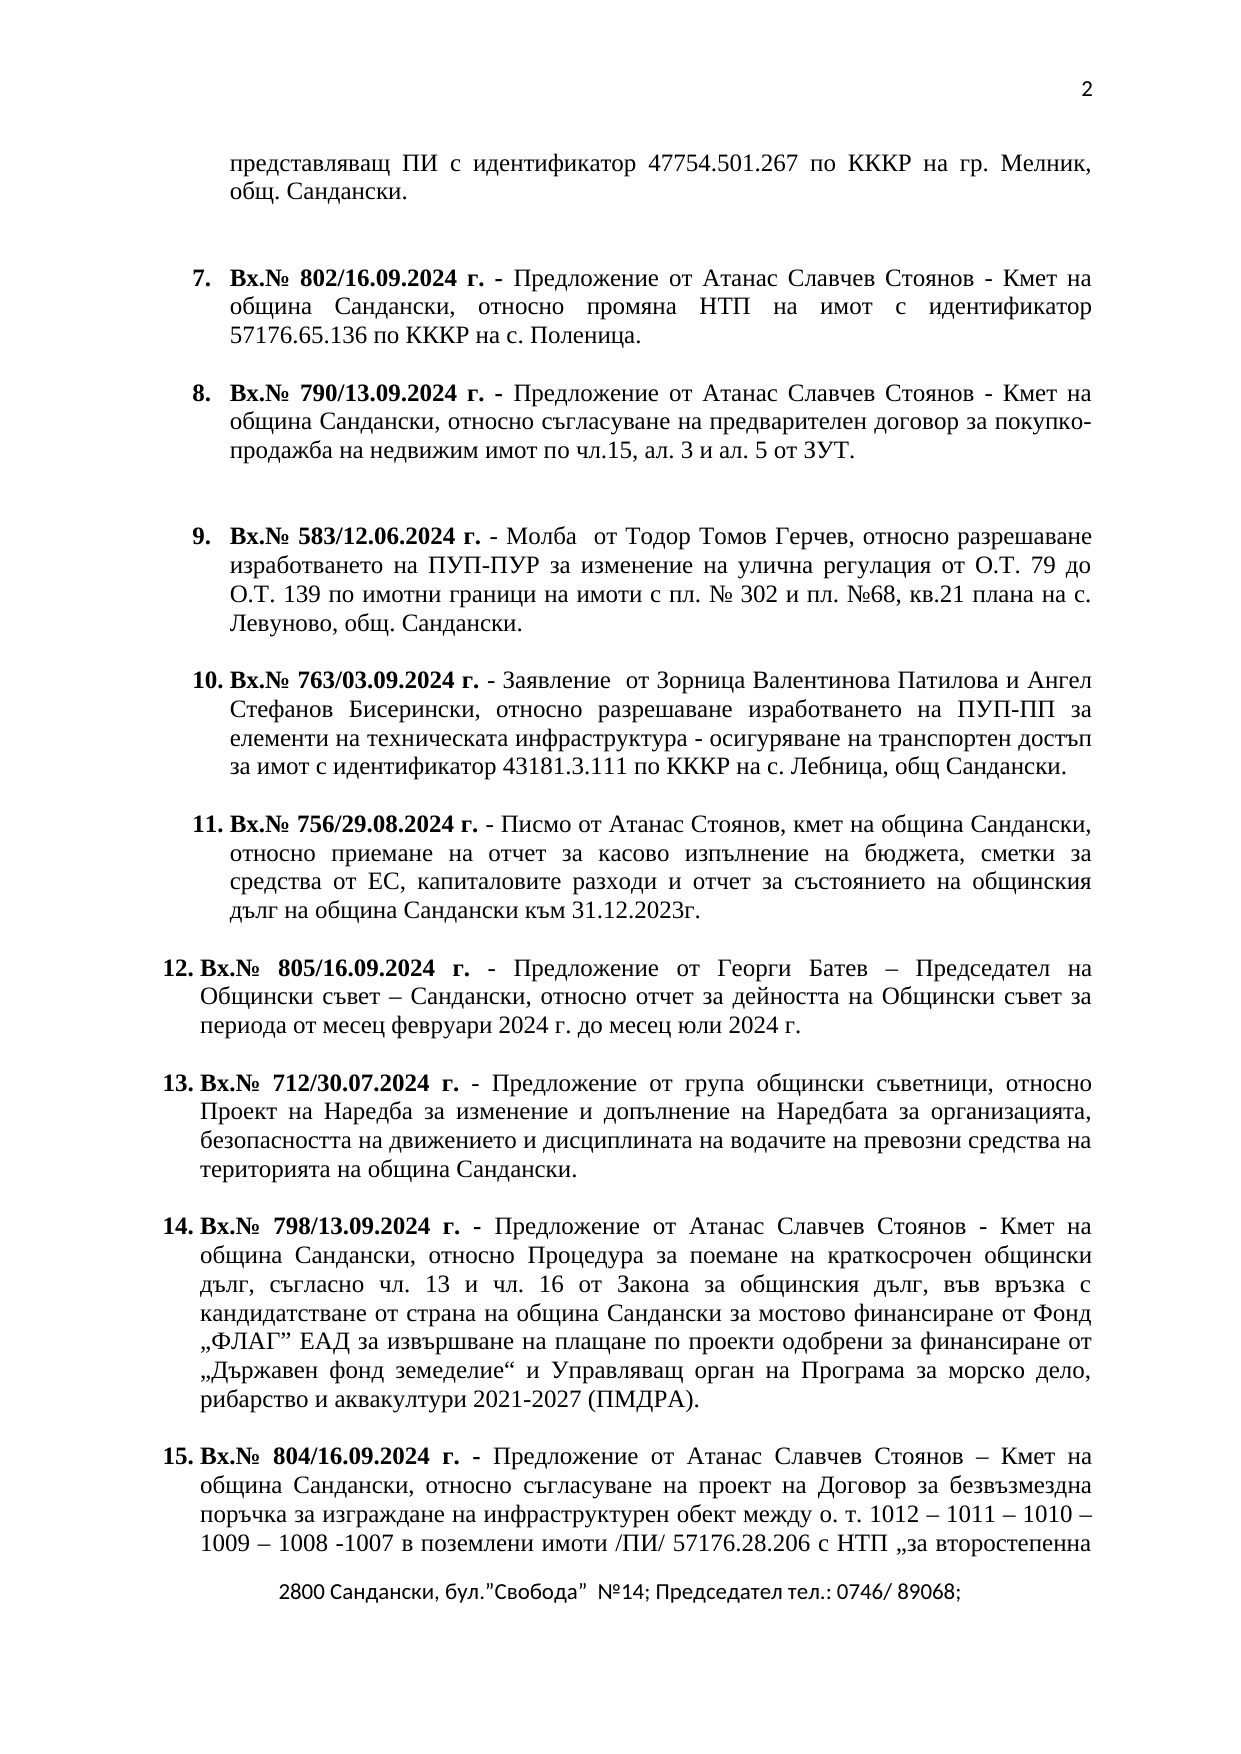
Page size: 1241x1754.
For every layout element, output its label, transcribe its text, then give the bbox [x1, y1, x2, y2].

list Вх.№ 763/03.09.2024 г. - Заявление от Зорница Валентинова Патилова и Ангел Стефанов Бисерински, относно разрешаване изработването на ПУП-ПП за елементи на техническата инфраструктура - осигуряване на транспортен достъп за имот с идентификатор 43181.3.111 по КККР на с. Лебница, общ Сандански. [192, 665, 1093, 780]
list Вх.№ 798/13.09.2024 г. - Предложение от Атанас Славчев Стоянов - Кмет на община Сандански, относно Процедура за поемане на краткосрочен общински дълг, съгласно чл. 13 и чл. 16 от Закона за общинския дълг, във връзка с кандидатстване от страна на община Сандански за мостово финансиране от Фонд „ФЛАГ” ЕАД за извършване на плащане по проекти одобрени за финансиране от „Държавен фонд земеделие“ и Управляващ орган на Програма за морско дело, рибарство и аквакултури 2021-2027 (ПМДРА). [162, 1211, 1093, 1413]
list Вх.№ 756/29.08.2024 г. - Писмо от Атанас Стоянов, кмет на община Сандански, относно приемане на отчет за касово изпълнение на бюджета, сметки за средства от ЕС, капиталовите разходи и отчет за състоянието на общинския дълг на община Сандански към 31.12.2023г. [192, 809, 1093, 924]
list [192, 148, 1093, 205]
list Вх.№ 790/13.09.2024 г. - Предложение от Атанас Славчев Стоянов - Кмет на община Сандански, относно съгласуване на предварителен договор за покупко-продажба на недвижим имот по чл.15, ал. 3 и ал. 5 от ЗУТ. [192, 378, 1093, 464]
list Вх.№ 805/16.09.2024 г. - Предложение от Георги Батев – Председател на Общински съвет – Сандански, относно отчет за дейността на Общински съвет за периода от месец февруари 2024 г. до месец юли 2024 г. [162, 953, 1093, 1039]
list Вх.№ 583/12.06.2024 г. - Молба от Тодор Томов Герчев, относно разрешаване изработването на ПУП-ПУР за изменение на улична регулация от О.Т. 79 до О.Т. 139 по имотни граници на имоти с пл. № 302 и пл. №68, кв.21 плана на с. Левуново, общ. Сандански. [192, 521, 1093, 636]
list Вх.№ 712/30.07.2024 г. - Предложение от група общински съветници, относно Проект на Наредба за изменение и допълнение на Наредбата за организацията, безопасността на движението и дисциплината на водачите на превозни средства на територията на община Сандански. [162, 1068, 1093, 1183]
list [162, 1441, 1093, 1556]
list Вх.№ 802/16.09.2024 г. - Предложение от Атанас Славчев Стоянов - Кмет на община Сандански, относно промяна НТП на имот с идентификатор 57176.65.136 по КККР на с. Поленица. [192, 263, 1093, 349]
